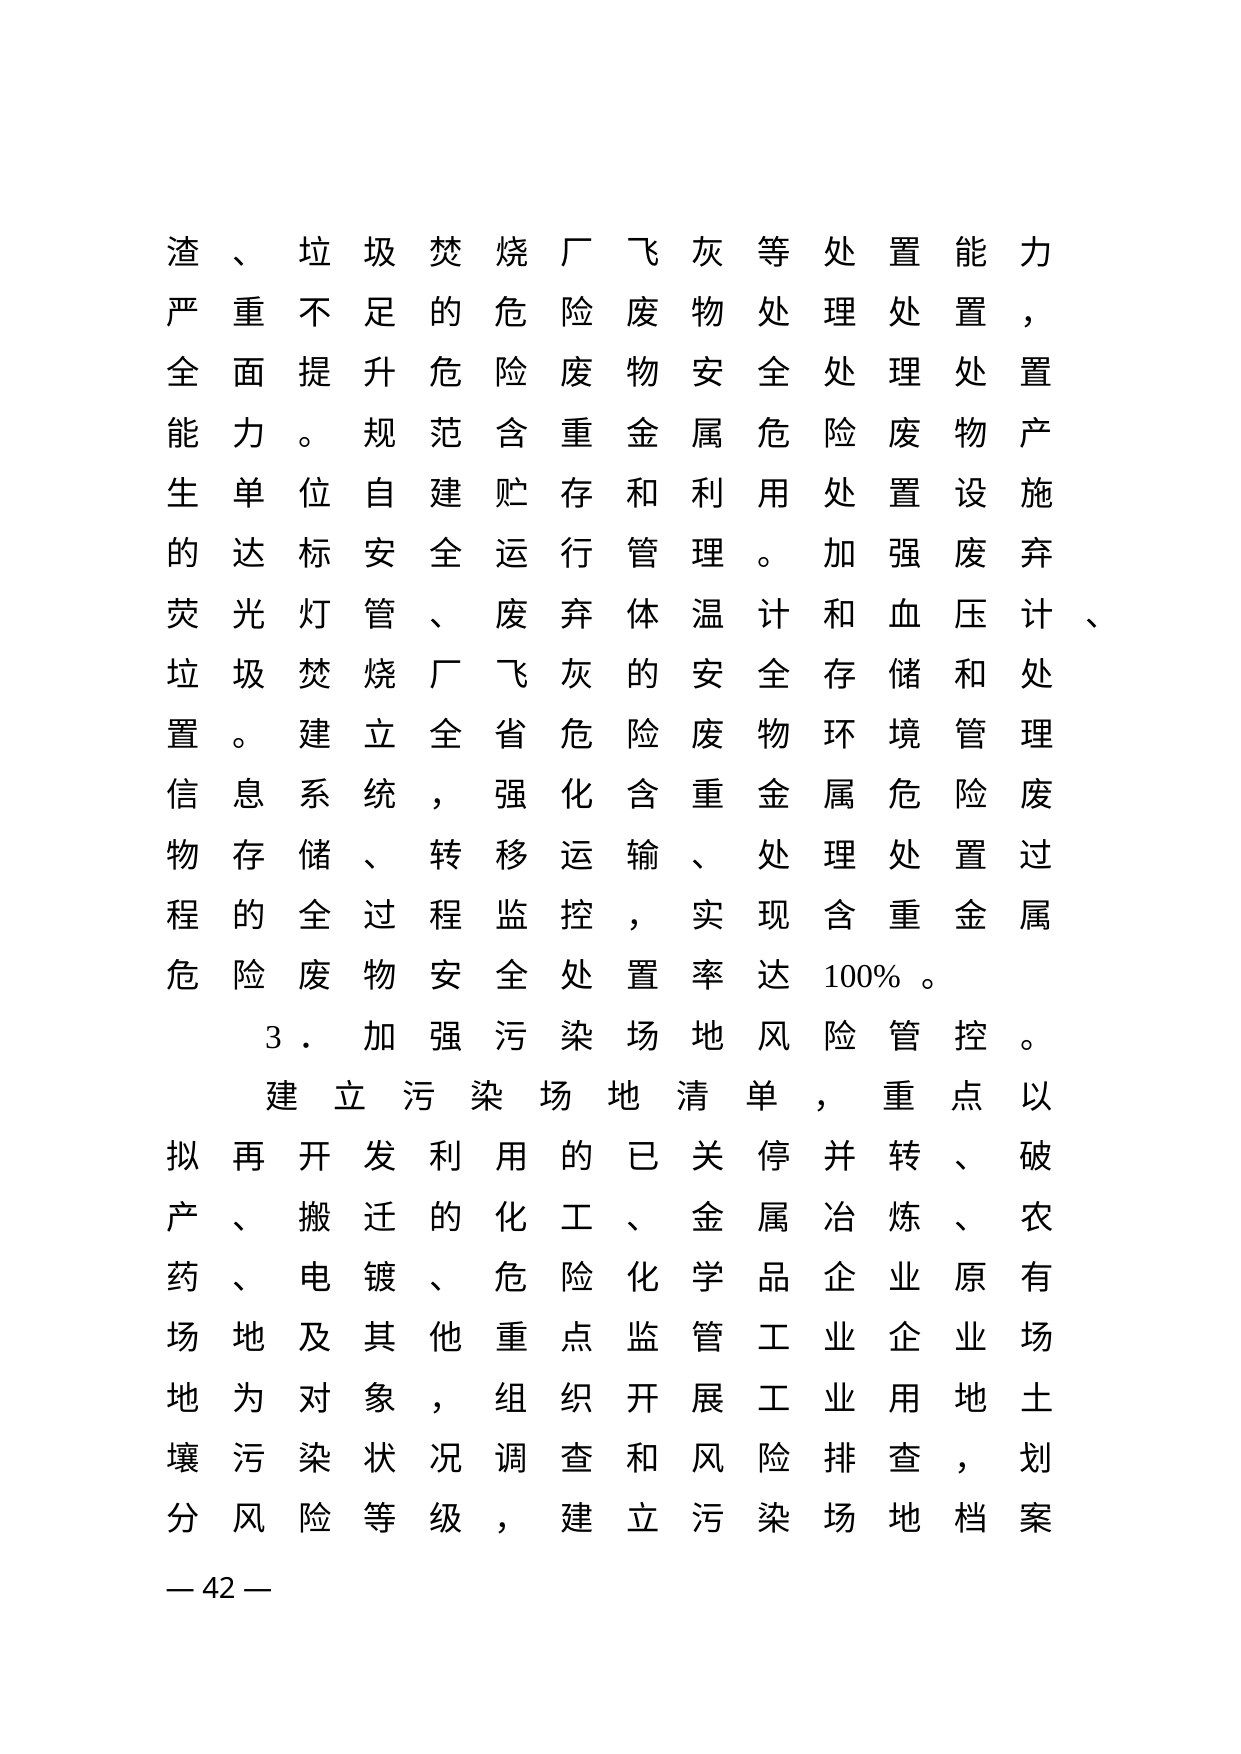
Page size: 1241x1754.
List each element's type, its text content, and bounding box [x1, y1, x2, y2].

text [167, 219, 1085, 1003]
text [167, 1064, 1085, 1546]
text 3．加强污染场地风险管控。 [167, 1003, 1085, 1064]
